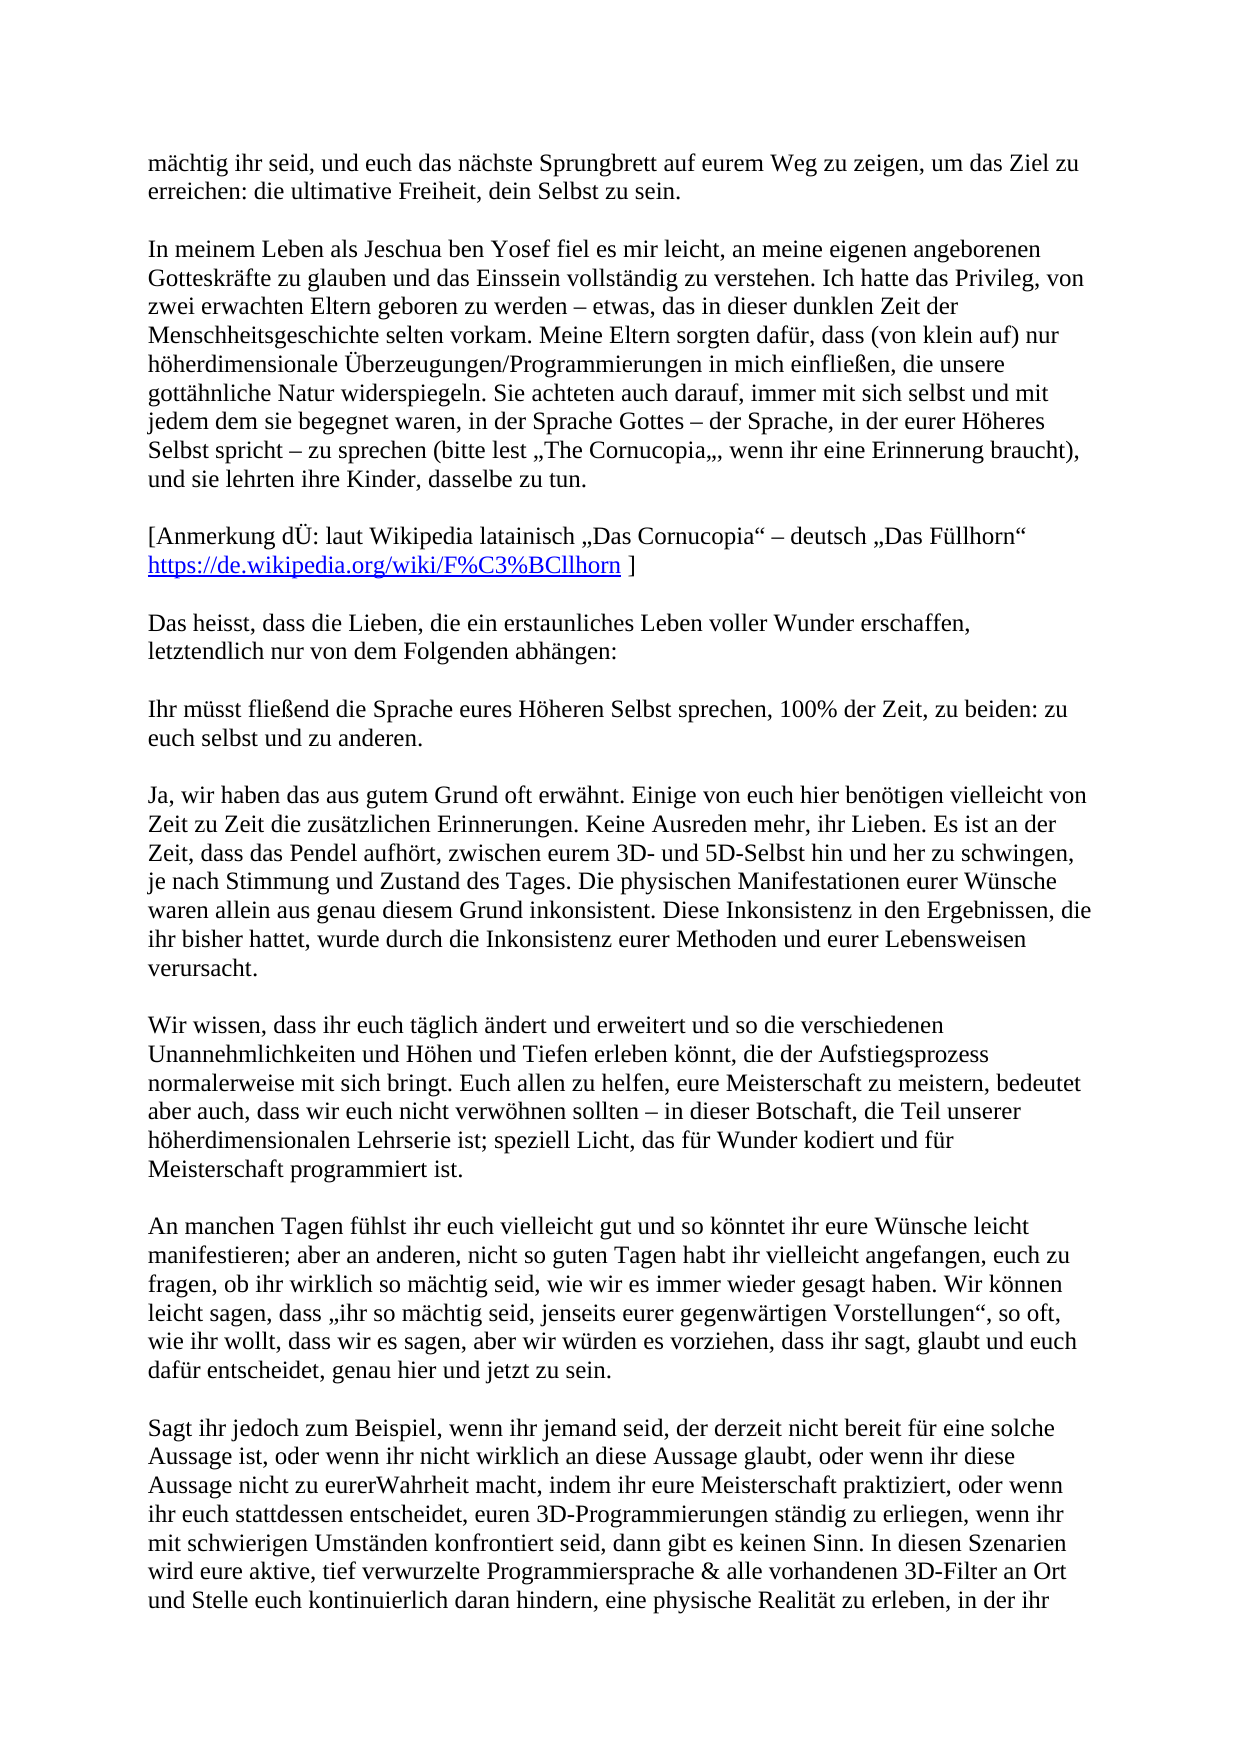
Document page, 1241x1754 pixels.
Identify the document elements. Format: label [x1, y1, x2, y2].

text [148, 148, 1093, 1614]
